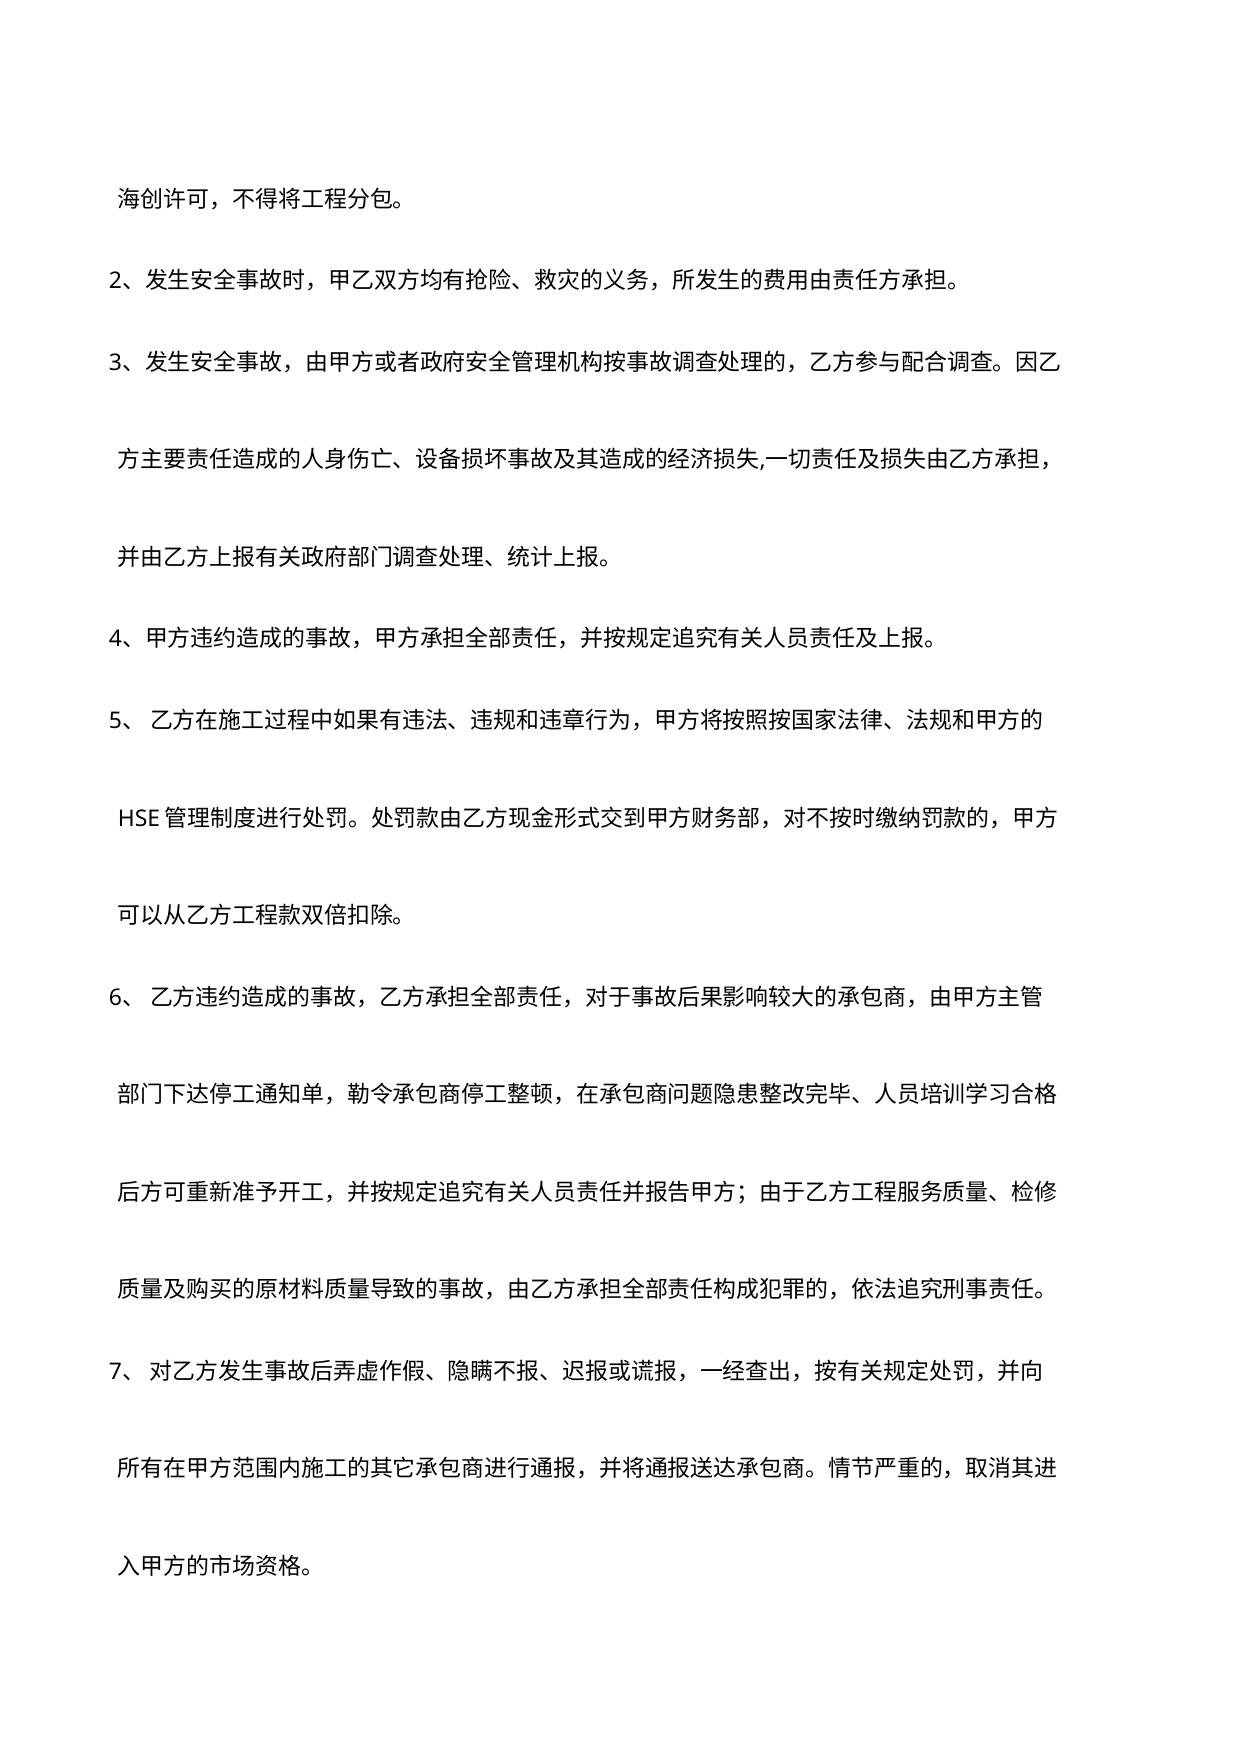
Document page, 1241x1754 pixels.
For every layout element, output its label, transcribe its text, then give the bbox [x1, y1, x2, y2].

text 4、甲方违约造成的事故，甲方承担全部责任，并按规定追究有关人员责任及上报。 [109, 604, 1065, 669]
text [109, 165, 1065, 230]
text 6、 乙方违约造成的事故，乙方承担全部责任，对于事故后果影响较大的承包商，由甲方主管部门下达停工通知单，勒令承包商停工整顿，在承包商问题隐患整改完毕、人员培训学习合格后方可重新准予开工，并按规定追究有关人员责任并报告甲方；由于乙方工程服务质量、检修质量及购买的原材料质量导致的事故，由乙方承担全部责任构成犯罪的，依法追究刑事责任。 [109, 963, 1065, 1320]
text 7、 对乙方发生事故后弄虚作假、隐瞒不报、迟报或谎报，一经查出，按有关规定处罚，并向所有在甲方范围内施工的其它承包商进行通报，并将通报送达承包商。情节严重的，取消其进入甲方的市场资格。 [109, 1337, 1065, 1597]
text 2、发生安全事故时，甲乙双方均有抢险、救灾的义务，所发生的费用由责任方承担。 [109, 246, 1065, 311]
text 3、发生安全事故，由甲方或者政府安全管理机构按事故调查处理的，乙方参与配合调查。因乙方主要责任造成的人身伤亡、设备损坏事故及其造成的经济损失,一切责任及损失由乙方承担，并由乙方上报有关政府部门调查处理、统计上报。 [109, 328, 1065, 588]
text 5、 乙方在施工过程中如果有违法、违规和违章行为，甲方将按照按国家法律、法规和甲方的HSE管理制度进行处罚。处罚款由乙方现金形式交到甲方财务部，对不按时缴纳罚款的，甲方可以从乙方工程款双倍扣除。 [109, 686, 1065, 946]
